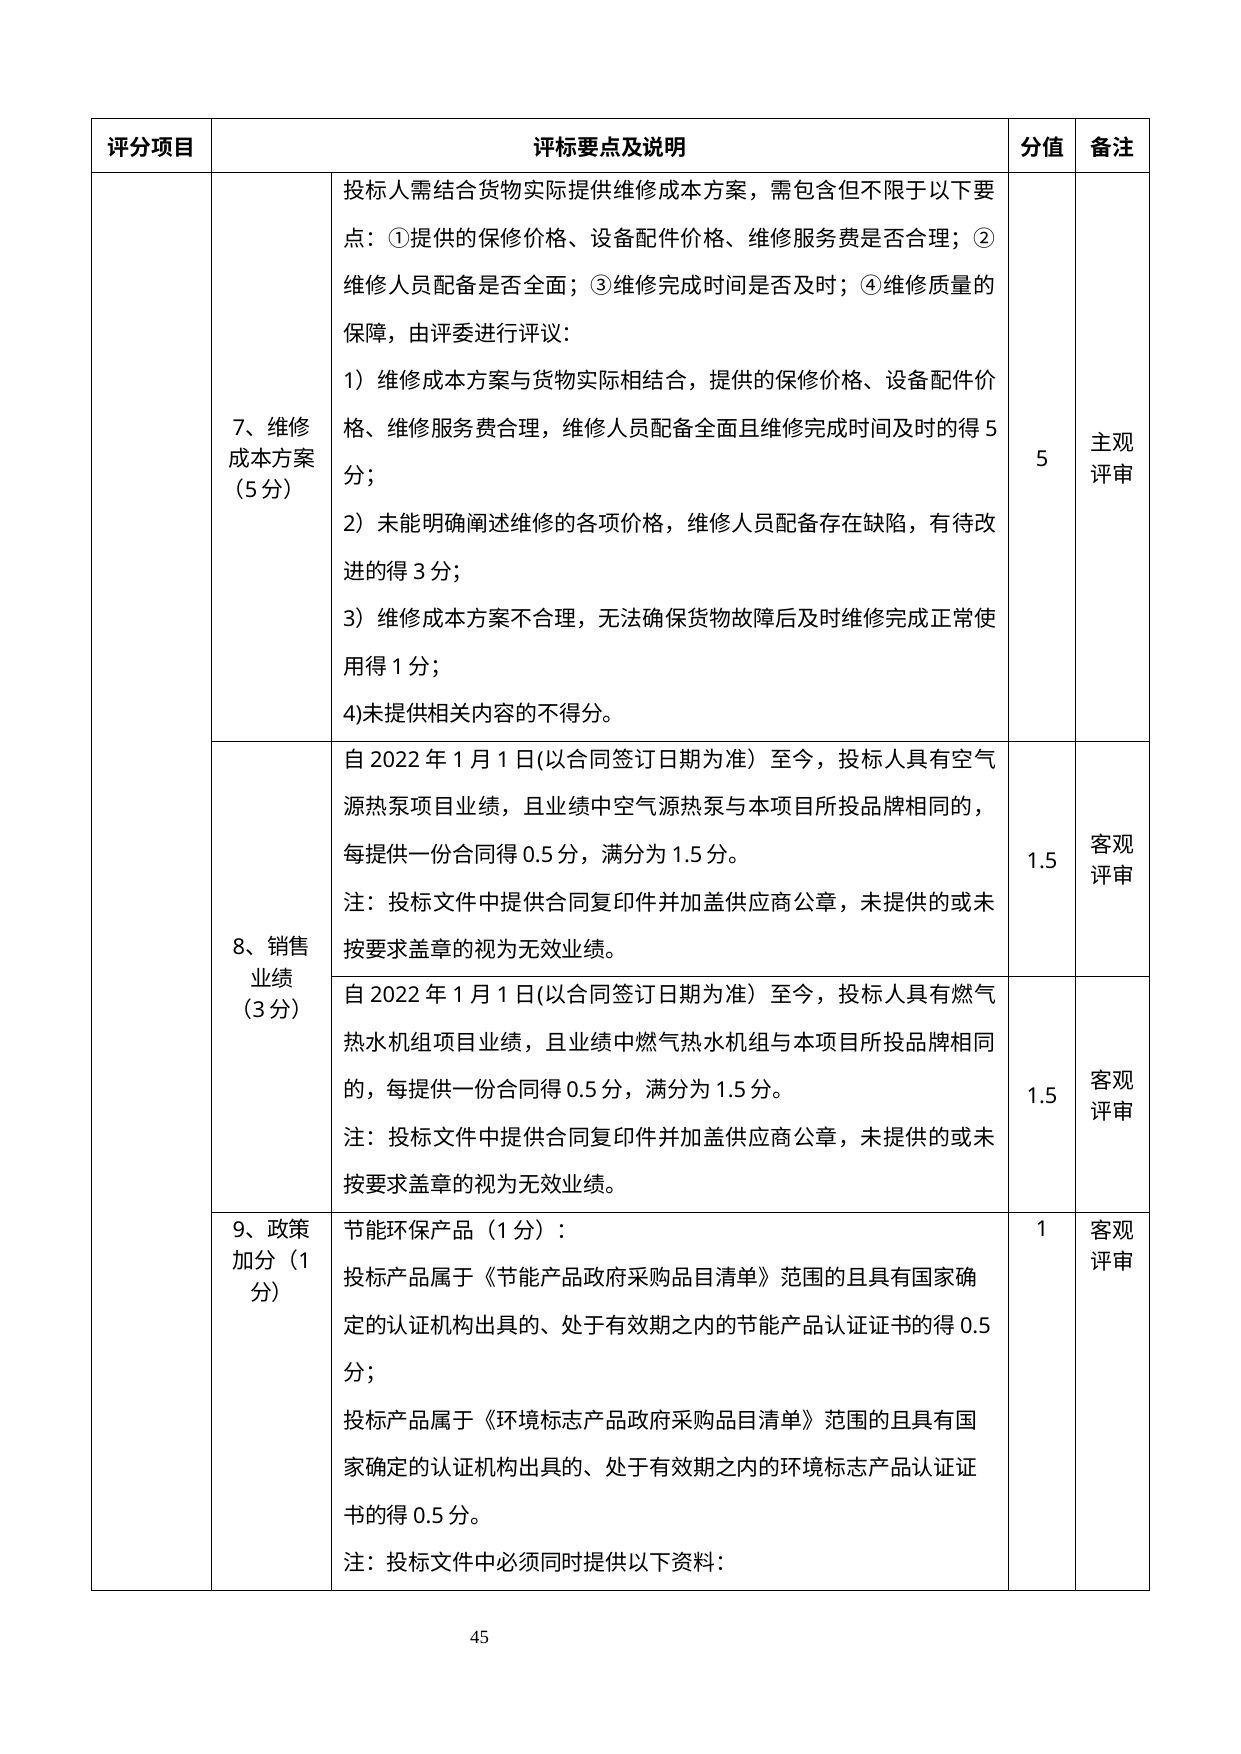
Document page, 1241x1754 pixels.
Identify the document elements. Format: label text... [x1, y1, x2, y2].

table_header 评分项目 [92, 119, 211, 172]
table_cell 客观评审 [1076, 742, 1149, 976]
table_cell 客观评审 [1076, 977, 1149, 1212]
table_cell 投标人需结合货物实际提供维修成本方案，需包含但不限于以下要点：①提供的保修价格、设备配件价格、维修服务费是否合理；②维修人员配备是否全面；③维修完成时间是否及时；④维修质量的保障，由评委进行评议： 1）维修成本方案与货物实际相结合，提供的保修价格、设备配件价格、维修服务费合理，维修人员配备全面且维修完成时间及时的得5分； 2）未能明确阐述维修的各项价格，维修人员配备存在缺陷，有待改进的得3分； 3）维修成本方案不合理，无法确保货物故障后及时维修完成正常使用得1分； 4)未提供相关内容的不得分。 [332, 173, 1008, 741]
table_cell 7、维修成本方案 （5分） [212, 173, 331, 741]
table_cell 9、政策加分（1分） [212, 1213, 331, 1589]
table_cell 自2022年1月1日(以合同签订日期为准）至今，投标人具有燃气热水机组项目业绩，且业绩中燃气热水机组与本项目所投品牌相同的，每提供一份合同得0.5分，满分为1.5分。 注：投标文件中提供合同复印件并加盖供应商公章，未提供的或未按要求盖章的视为无效业绩。 [332, 977, 1008, 1212]
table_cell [332, 1213, 1008, 1589]
table_cell 1.5 [1009, 742, 1075, 976]
table_cell 8、销售业绩 （3分） [212, 742, 331, 1212]
table_cell 客观评审 [1076, 1213, 1149, 1589]
table_cell 1.5 [1009, 977, 1075, 1212]
table_cell 5 [1009, 173, 1075, 741]
table_header 备注 [1076, 119, 1149, 172]
table_cell 主观评审 [1076, 173, 1149, 741]
table_header 分值 [1009, 119, 1075, 172]
table_header 评标要点及说明 [212, 119, 1008, 172]
table_cell 自2022年1月1日(以合同签订日期为准）至今，投标人具有空气源热泵项目业绩，且业绩中空气源热泵与本项目所投品牌相同的，每提供一份合同得0.5分，满分为1.5分。 注：投标文件中提供合同复印件并加盖供应商公章，未提供的或未按要求盖章的视为无效业绩。 [332, 742, 1008, 976]
table_cell 1 [1009, 1213, 1075, 1589]
